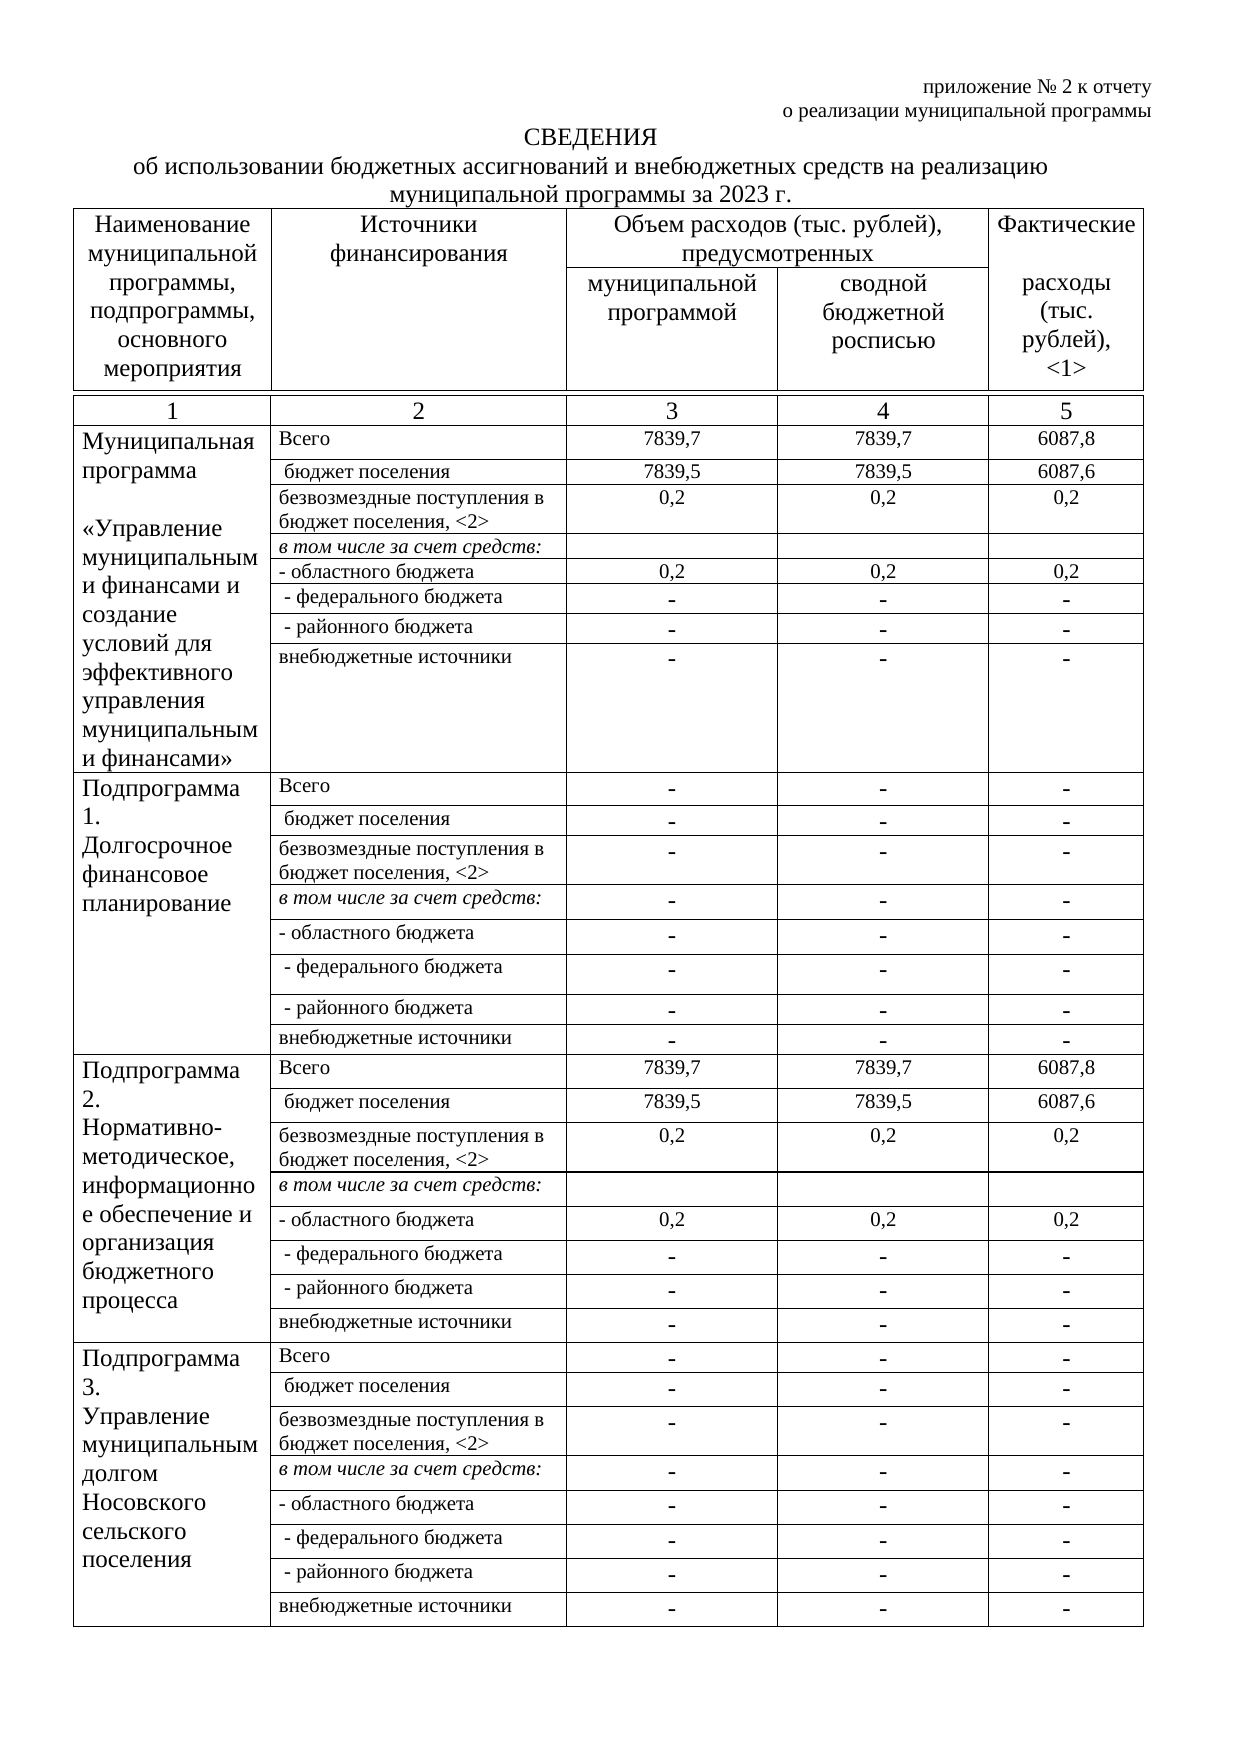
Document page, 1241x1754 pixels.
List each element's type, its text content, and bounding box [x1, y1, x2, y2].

table_cell - [778, 1275, 988, 1308]
table_cell - [567, 1025, 777, 1054]
table_cell бюджет поселения [271, 806, 566, 835]
table_cell - [567, 920, 777, 953]
text муниципальной программы за 2023 г. [29, 179, 1152, 208]
table_cell бюджет поселения [271, 1089, 566, 1122]
table_cell - [778, 1309, 988, 1342]
table_cell - [567, 614, 777, 642]
table_cell - [989, 773, 1143, 805]
table_cell - [778, 836, 988, 884]
table_cell - [567, 1309, 777, 1342]
table_cell - [567, 1241, 777, 1274]
text СВЕДЕНИЯ [29, 122, 1152, 151]
table_cell муниципальной программой [567, 268, 777, 389]
table_cell - [778, 1525, 988, 1558]
table_cell - [989, 920, 1143, 953]
table_cell - [989, 1343, 1143, 1372]
table_cell - областного бюджета [271, 1491, 566, 1524]
table_cell [778, 1173, 988, 1206]
table_cell Подпрограмма 3. Управление муниципальным долгом Носовского сельского поселения [74, 1343, 270, 1626]
table_cell - [778, 885, 988, 919]
table_cell - [989, 806, 1143, 835]
table_cell - федерального бюджета [271, 955, 566, 994]
table_cell внебюджетные источники [271, 1593, 566, 1626]
table_cell безвозмездные поступления в бюджет поселения, <2> [271, 836, 566, 884]
table_cell 0,2 [989, 485, 1143, 533]
table_cell 0,2 [567, 1123, 777, 1171]
table_cell безвозмездные поступления в бюджет поселения, <2> [271, 485, 566, 533]
table_cell - [989, 885, 1143, 919]
table_cell 7839,7 [778, 1055, 988, 1088]
table_cell 6087,6 [989, 1089, 1143, 1122]
table_cell - [989, 1559, 1143, 1592]
table_cell Подпрограмма 2. Нормативно-методическое, информационное обеспечение и организация бюджетного процесса [74, 1055, 270, 1342]
table_cell 7839,5 [778, 460, 988, 483]
table_cell - [989, 1025, 1143, 1054]
table_cell - [778, 995, 988, 1024]
table_cell Всего [271, 1055, 566, 1088]
table_cell - районного бюджета [271, 995, 566, 1024]
table_cell - [778, 1241, 988, 1274]
table_cell - [989, 1593, 1143, 1626]
table_cell - [778, 1593, 988, 1626]
table_cell [567, 1173, 777, 1206]
table_cell 7839,7 [567, 1055, 777, 1088]
table_cell - [989, 1241, 1143, 1274]
table_cell - [989, 955, 1143, 994]
table_header Источники финансирования [272, 209, 566, 389]
table_cell 7839,5 [567, 1089, 777, 1122]
table_header 1 [74, 396, 270, 425]
table_cell Подпрограмма 1. Долгосрочное финансовое планирование [74, 773, 270, 1054]
table_cell - [989, 1525, 1143, 1558]
text о реализации муниципальной программы [29, 98, 1152, 122]
table_cell 0,2 [778, 559, 988, 583]
table_cell - [567, 1373, 777, 1406]
table_cell - [567, 1559, 777, 1592]
table_cell - [567, 1525, 777, 1558]
table_cell Всего [271, 426, 566, 458]
table_cell - районного бюджета [271, 614, 566, 642]
table_cell - [989, 1275, 1143, 1308]
table_cell 0,2 [989, 559, 1143, 583]
table_header Фактические расходы (тыс. рублей), <1> [989, 209, 1143, 389]
table_cell - [567, 1456, 777, 1489]
table_cell 0,2 [778, 485, 988, 533]
table_cell - [989, 584, 1143, 613]
table_cell 0,2 [567, 559, 777, 583]
table_cell 7839,7 [778, 426, 988, 458]
table_cell - федерального бюджета [271, 584, 566, 613]
table_cell - [567, 885, 777, 919]
table_cell внебюджетные источники [271, 1025, 566, 1054]
text об использовании бюджетных ассигнований и внебюджетных средств на реализацию [29, 151, 1152, 179]
table_cell 7839,5 [778, 1089, 988, 1122]
table_cell - [989, 995, 1143, 1024]
table_cell бюджет поселения [271, 460, 566, 483]
table_cell - [567, 1593, 777, 1626]
table_cell Муниципальная программа «Управление муниципальными финансами и создание условий для эффективного управления муниципальными финансами» [74, 426, 270, 772]
table_cell - федерального бюджета [271, 1241, 566, 1274]
table_cell Всего [271, 1343, 566, 1372]
table_cell - [989, 836, 1143, 884]
table_cell - [989, 1491, 1143, 1524]
table_cell - [567, 806, 777, 835]
table_cell [989, 1173, 1143, 1206]
table_cell - областного бюджета [271, 559, 566, 583]
table_cell сводной бюджетной росписью [778, 268, 988, 389]
table_header 5 [989, 396, 1143, 425]
table_cell - [778, 1559, 988, 1592]
table_cell 7839,5 [567, 460, 777, 483]
table_cell 6087,6 [989, 460, 1143, 483]
table_header Объем расходов (тыс. рублей), предусмотренных [567, 209, 988, 267]
table_cell 6087,8 [989, 426, 1143, 458]
table_cell - [989, 1373, 1143, 1406]
table_cell - [778, 920, 988, 953]
table_cell 0,2 [989, 1207, 1143, 1240]
table_cell - [778, 584, 988, 613]
table_cell в том числе за счет средств: [271, 534, 566, 558]
table_cell 6087,8 [989, 1055, 1143, 1088]
table_cell - областного бюджета [271, 1207, 566, 1240]
table_cell - [778, 1407, 988, 1455]
text приложение № 2 к отчету [29, 74, 1152, 98]
table_cell - [989, 1309, 1143, 1342]
table_cell - [567, 1491, 777, 1524]
table_header Наименование муниципальной программы, подпрограммы, основного мероприятия [74, 209, 271, 389]
table_cell - [567, 1275, 777, 1308]
table_cell - [567, 836, 777, 884]
table_cell 0,2 [778, 1123, 988, 1171]
table_header 2 [271, 396, 566, 425]
table_cell - [567, 773, 777, 805]
table_cell - [989, 1456, 1143, 1489]
table_cell - [778, 1491, 988, 1524]
table_cell - [989, 1407, 1143, 1455]
table_cell 0,2 [567, 485, 777, 533]
table_cell 7839,7 [567, 426, 777, 458]
table_cell - районного бюджета [271, 1559, 566, 1592]
table_cell - [567, 644, 777, 772]
table_header 3 [567, 396, 777, 425]
table_cell [989, 534, 1143, 558]
table_cell - [989, 614, 1143, 642]
table_cell безвозмездные поступления в бюджет поселения, <2> [271, 1123, 566, 1171]
table_cell в том числе за счет средств: [271, 885, 566, 919]
table_cell - [778, 955, 988, 994]
table_cell 0,2 [567, 1207, 777, 1240]
table_cell - [778, 1343, 988, 1372]
table_cell [567, 534, 777, 558]
table_cell - [989, 644, 1143, 772]
table_cell - [567, 1407, 777, 1455]
table_cell - областного бюджета [271, 920, 566, 953]
table_cell - федерального бюджета [271, 1525, 566, 1558]
table_cell - [778, 1373, 988, 1406]
table_cell - [567, 1343, 777, 1372]
table_cell в том числе за счет средств: [271, 1173, 566, 1206]
table_cell Всего [271, 773, 566, 805]
table_header 4 [778, 396, 988, 425]
table_cell - [778, 1456, 988, 1489]
table_cell - [778, 1025, 988, 1054]
table_cell 0,2 [989, 1123, 1143, 1171]
table_cell - [567, 955, 777, 994]
table_cell - [567, 584, 777, 613]
table_cell безвозмездные поступления в бюджет поселения, <2> [271, 1407, 566, 1455]
table_cell - [778, 773, 988, 805]
table_cell - районного бюджета [271, 1275, 566, 1308]
table_cell - [778, 644, 988, 772]
table_cell 0,2 [778, 1207, 988, 1240]
table_cell бюджет поселения [271, 1373, 566, 1406]
table_cell в том числе за счет средств: [271, 1456, 566, 1489]
table_cell внебюджетные источники [271, 644, 566, 772]
table_cell - [778, 614, 988, 642]
table_cell внебюджетные источники [271, 1309, 566, 1342]
table_cell - [567, 995, 777, 1024]
table_cell - [778, 806, 988, 835]
table_cell [778, 534, 988, 558]
